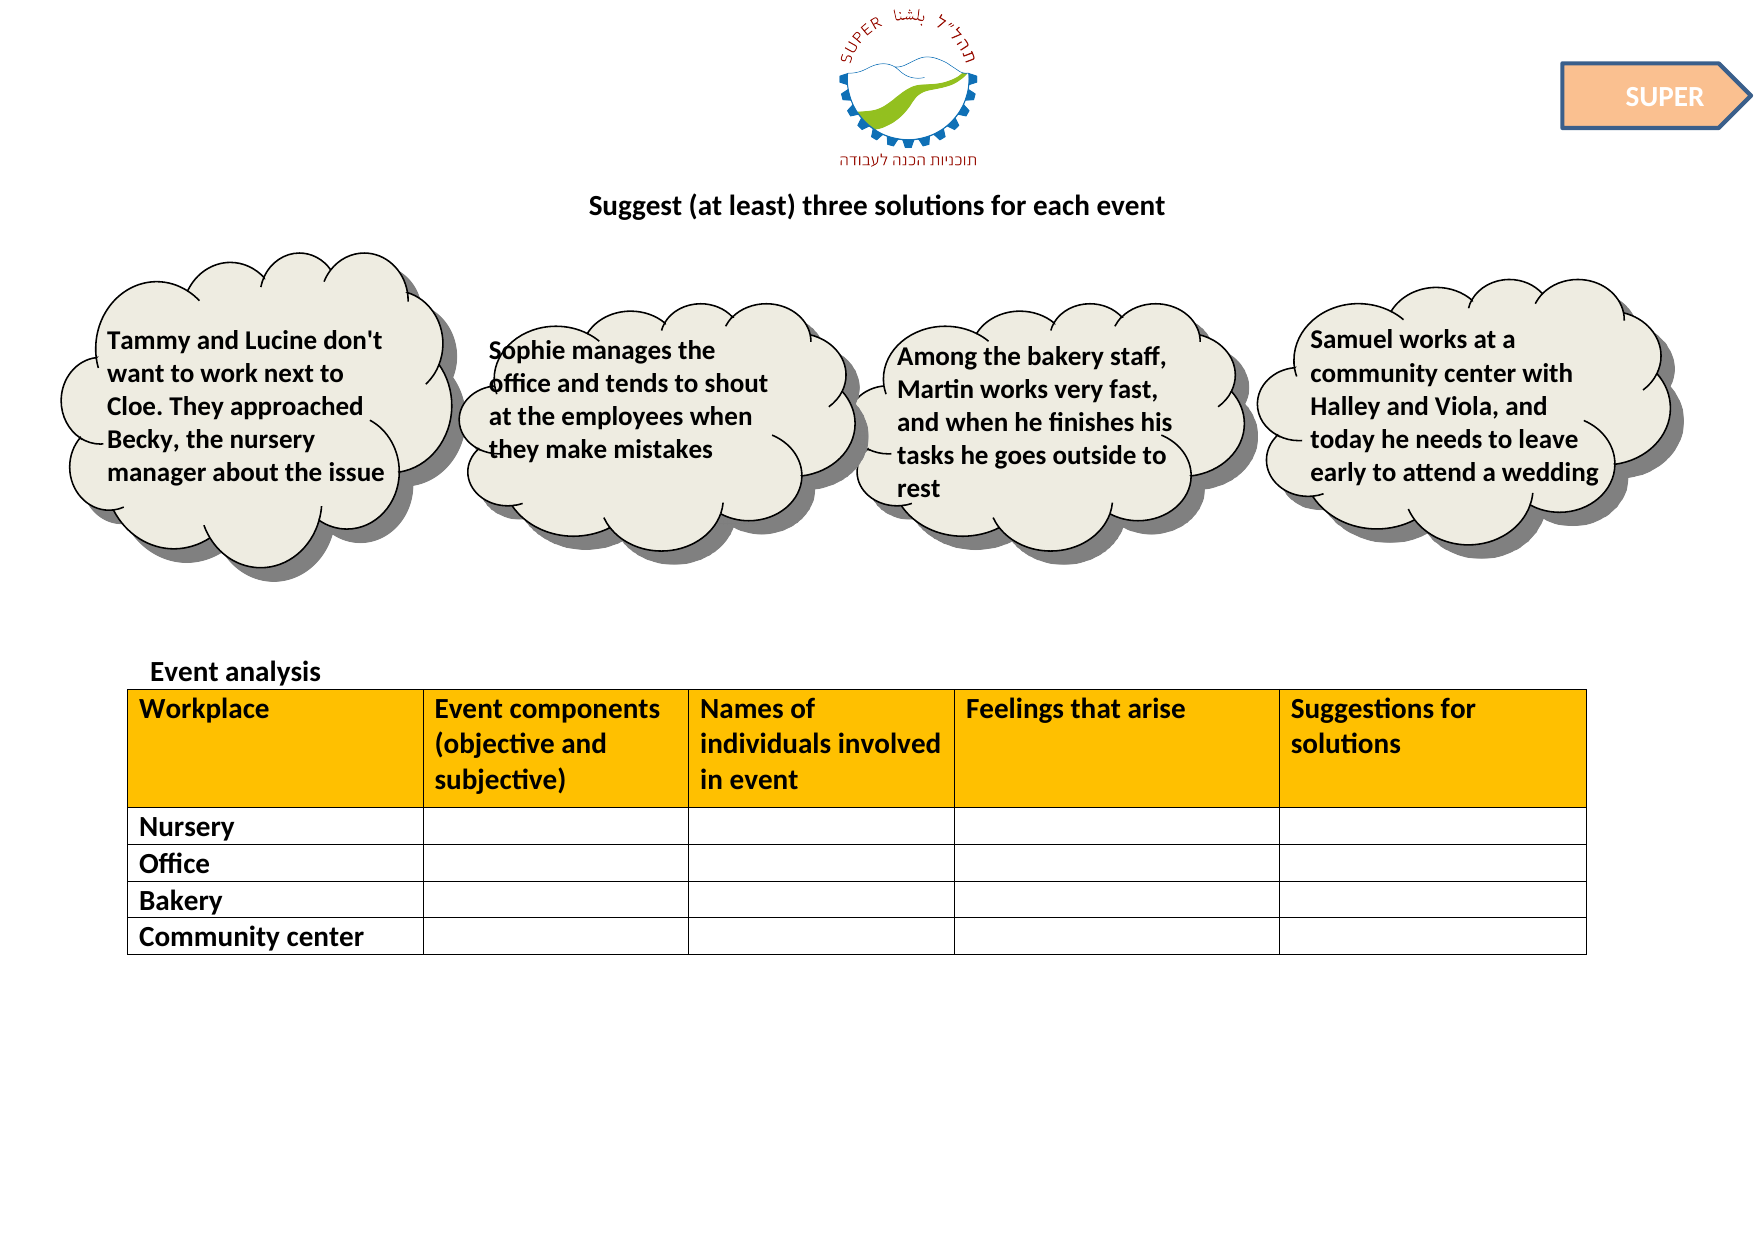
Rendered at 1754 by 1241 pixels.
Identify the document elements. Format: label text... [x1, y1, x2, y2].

table_cell [424, 808, 688, 844]
table_cell [955, 845, 1279, 881]
table_header Names of individuals involved in event [689, 690, 954, 807]
table_cell [424, 918, 688, 954]
table_cell [689, 808, 954, 844]
table_cell Office [128, 845, 423, 881]
table_cell [689, 845, 954, 881]
table_cell [1280, 882, 1586, 917]
table_cell Bakery [128, 882, 423, 917]
text Event analysis [150, 653, 1604, 689]
table_cell [955, 808, 1279, 844]
table_cell [424, 845, 688, 881]
table_cell [955, 882, 1279, 917]
table_header Event components (objective and subjective) [424, 690, 688, 807]
table_cell [1280, 845, 1586, 881]
picture [833, 2, 981, 168]
table_cell [955, 918, 1279, 954]
table_cell [1280, 918, 1586, 954]
table_cell [689, 918, 954, 954]
table_header Suggestions for solutions [1280, 690, 1586, 807]
text Suggest (at least) three solutions for each event [150, 187, 1604, 223]
table_header Workplace [128, 690, 423, 807]
table_cell Community center [128, 918, 423, 954]
table_cell [1280, 808, 1586, 844]
table_header Feelings that arise [955, 690, 1279, 807]
table_cell [424, 882, 688, 917]
table_cell Nursery [128, 808, 423, 844]
table_cell [689, 882, 954, 917]
